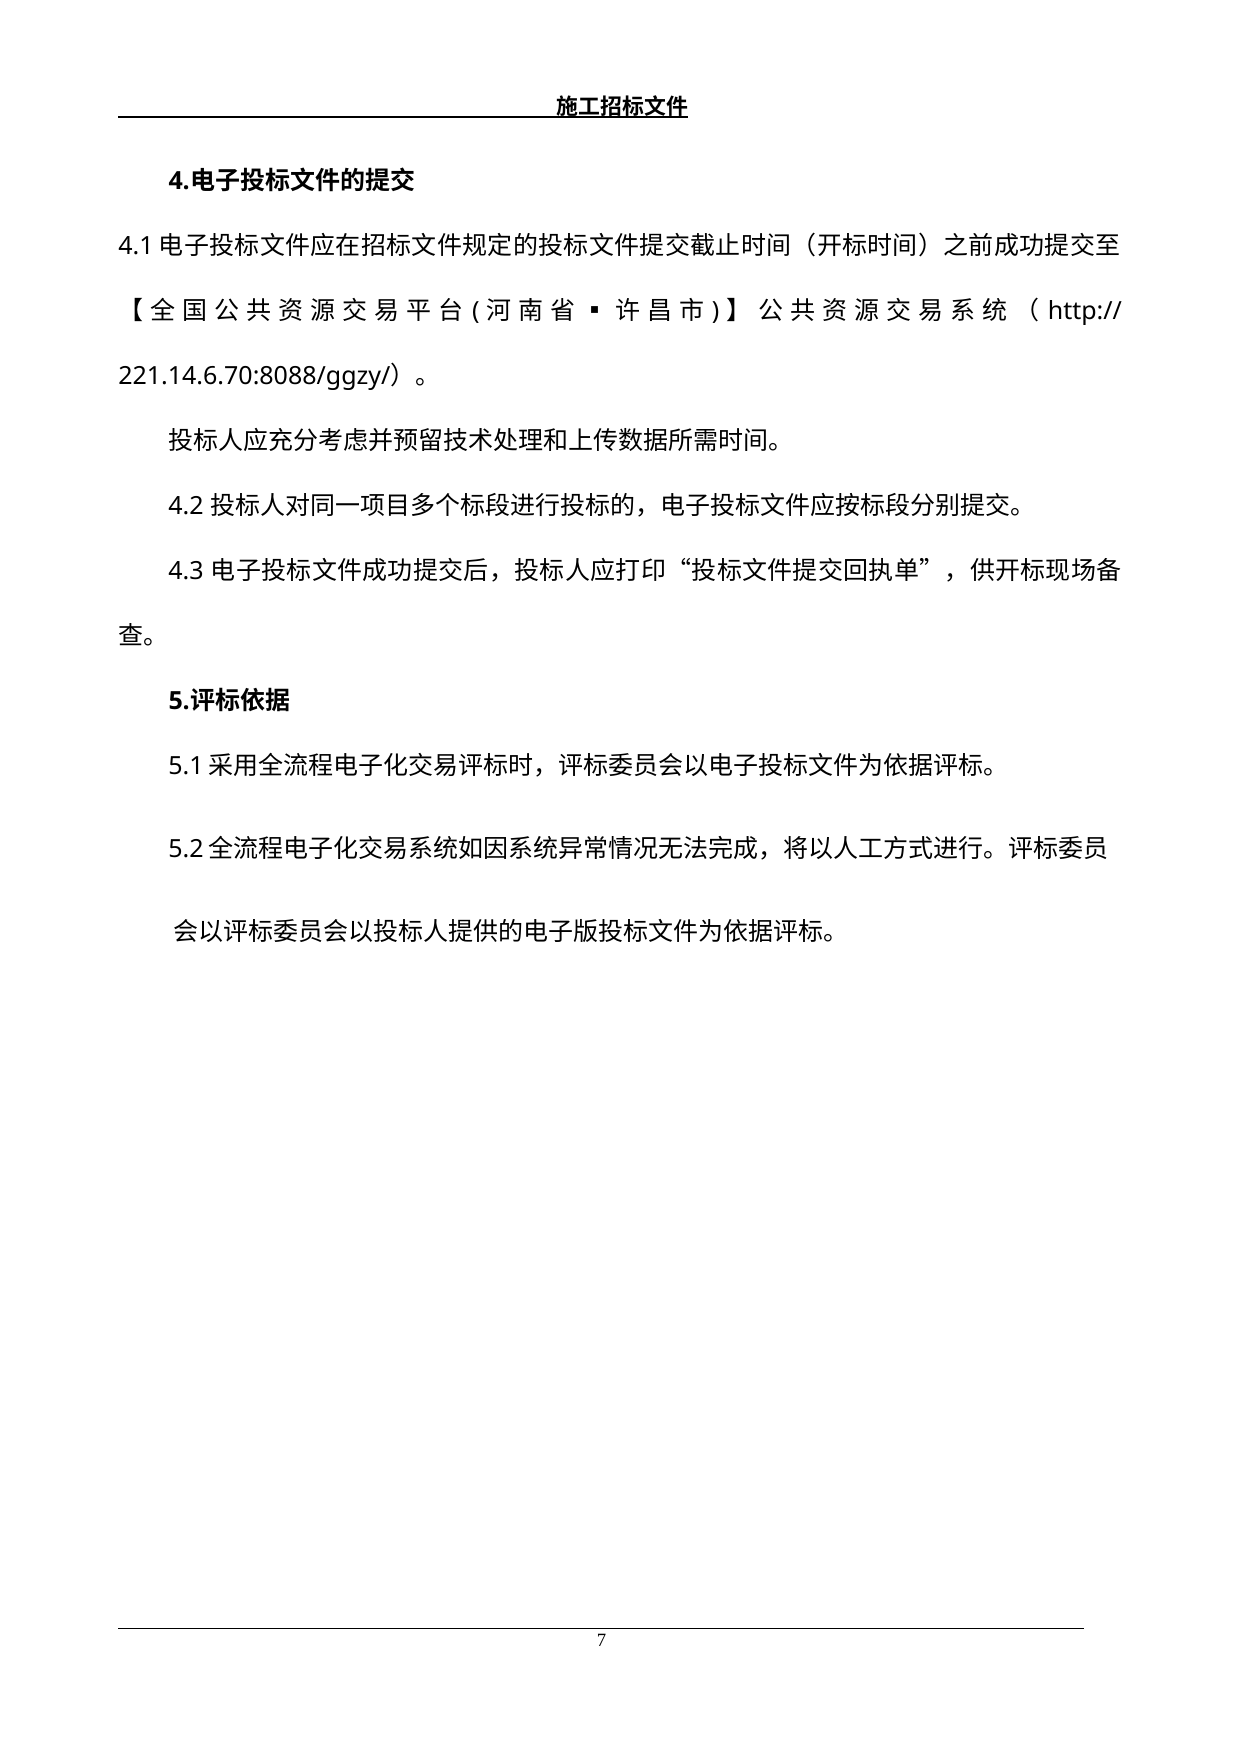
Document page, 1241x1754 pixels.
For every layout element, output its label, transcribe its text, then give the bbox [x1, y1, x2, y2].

text 投标人应充分考虑并预留技术处理和上传数据所需时间。 [118, 406, 1122, 471]
text 5.1采用全流程电子化交易评标时，评标委员会以电子投标文件为依据评标。 [118, 731, 1122, 796]
text 4.2 投标人对同一项目多个标段进行投标的，电子投标文件应按标段分别提交。 [118, 471, 1122, 536]
text 会以评标委员会以投标人提供的电子版投标文件为依据评标。 [136, 897, 1122, 962]
text 5.2全流程电子化交易系统如因系统异常情况无法完成，将以人工方式进行。评标委员 [118, 814, 1122, 879]
text 4.1电子投标文件应在招标文件规定的投标文件提交截止时间（开标时间）之前成功提交至【全国公共资源交易平台(河南省▪许昌市)】公共资源交易系统（http://221.14.6.70:8088/ggzy/）。 [118, 211, 1122, 406]
text 5.评标依据 [118, 666, 1122, 731]
text 4.3 电子投标文件成功提交后，投标人应打印“投标文件提交回执单”，供开标现场备查。 [118, 536, 1122, 666]
text 4.电子投标文件的提交 [118, 146, 1122, 211]
